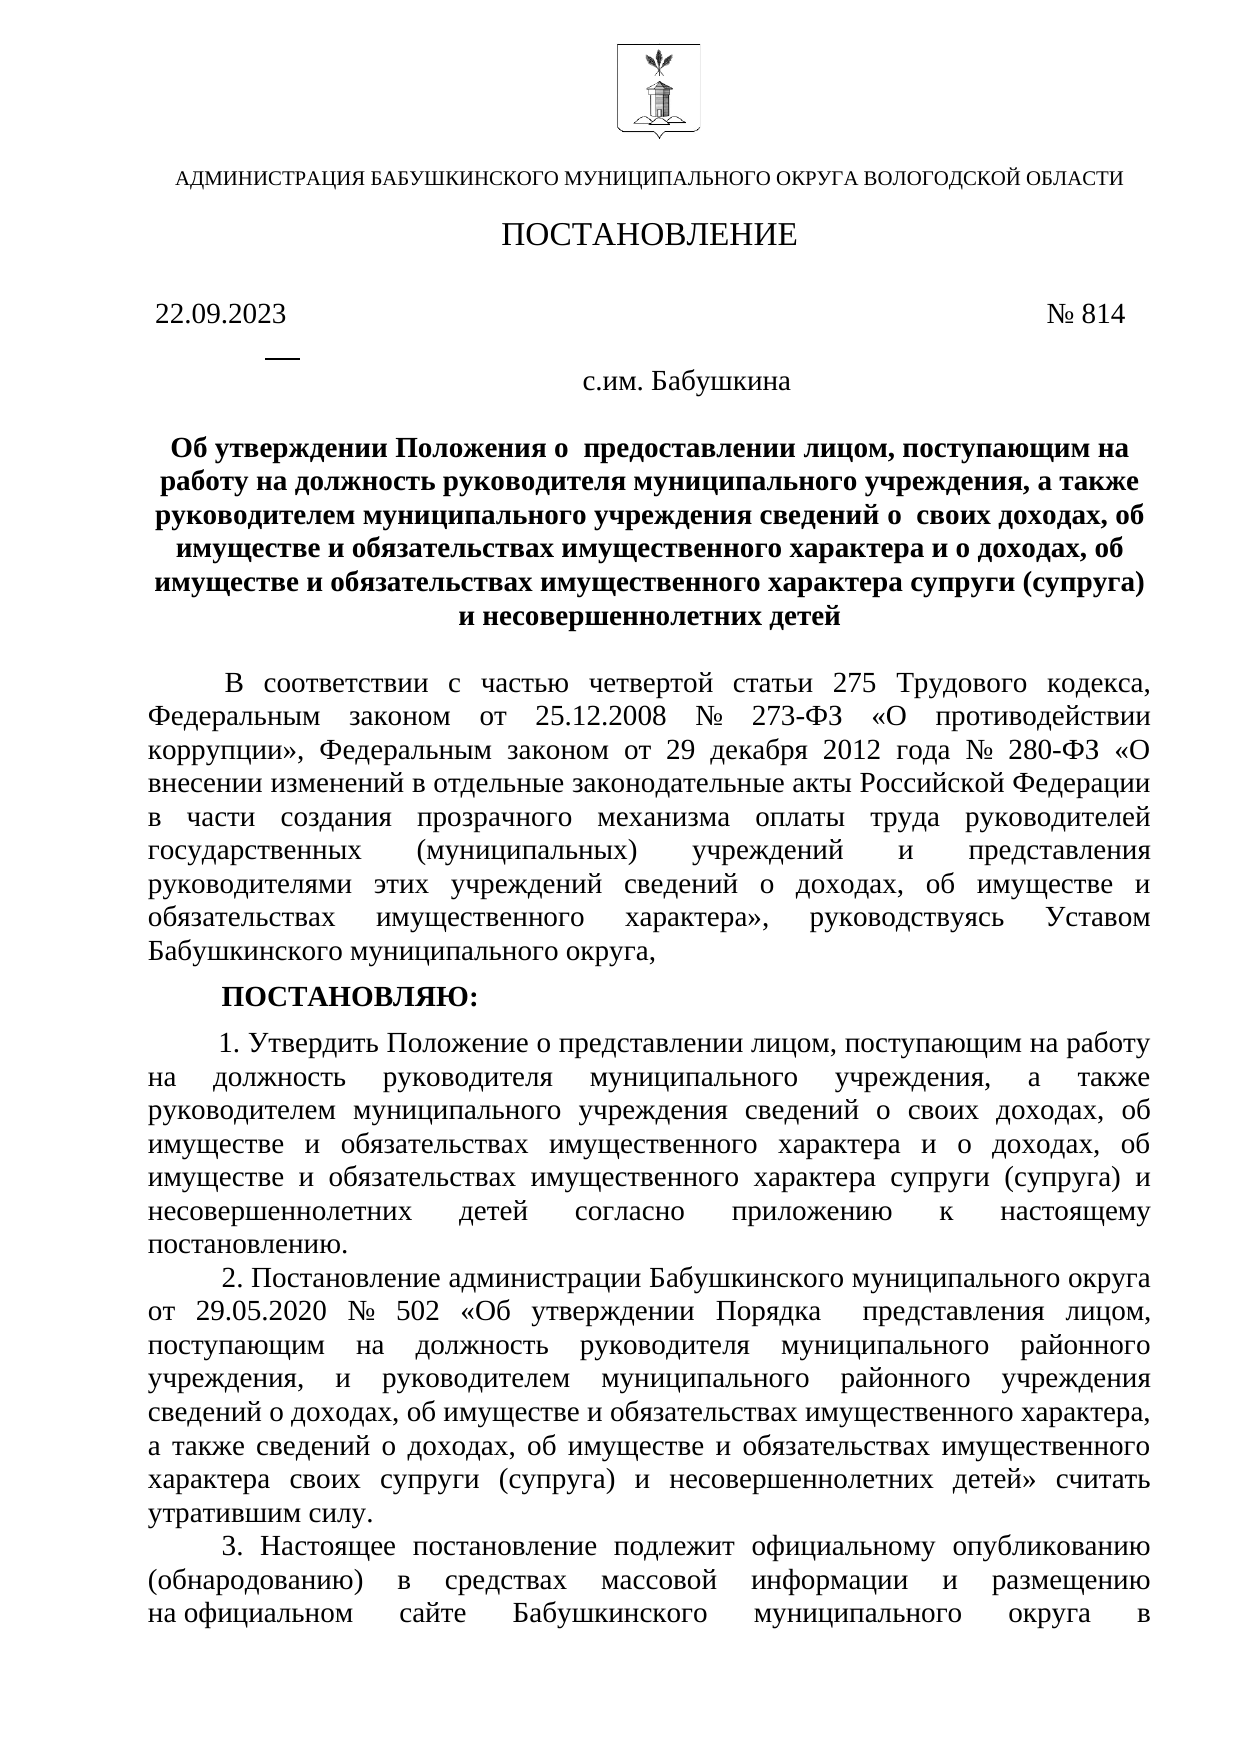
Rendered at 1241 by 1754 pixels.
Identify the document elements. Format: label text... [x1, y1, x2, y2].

text ПОСТАНОВЛЕНИЕ [148, 214, 1152, 253]
text Об утверждении Положения о предоставлении лицом, поступающим на работу на должность руководителя муниципального учреждения, а также руководителем муниципального учреждения сведений о своих доходах, об имуществе и обязательствах имущественного характера и о доходах, об имуществе и обязательствах имущественного характера супруги (супруга) и несовершеннолетних детей [148, 430, 1152, 631]
text 1. Утвердить Положение о представлении лицом, поступающим на работу на должность руководителя муниципального учреждения, а также руководителем муниципального учреждения сведений о своих доходах, об имуществе и обязательствах имущественного характера и о доходах, об имуществе и обязательствах имущественного характера супруги (супруга) и несовершеннолетних детей согласно приложению к настоящему постановлению. [148, 1025, 1152, 1260]
text 2. Постановление администрации Бабушкинского муниципального округа от 29.05.2020 № 502 «Об утверждении Порядка представления лицом, поступающим на должность руководителя муниципального районного учреждения, и руководителем муниципального районного учреждения сведений о доходах, об имуществе и обязательствах имущественного характера, а также сведений о доходах, об имуществе и обязательствах имущественного характера своих супруги (супруга) и несовершеннолетних детей» считать утратившим силу. [148, 1260, 1152, 1528]
text 22.09.2023 № 814 [148, 296, 1152, 363]
text ПОСТАНОВЛЯЮ: [148, 979, 1152, 1013]
text АДМИНИСТРАЦИЯ БАБУШКИНСКОГО МУНИЦИПАЛЬНОГО ОКРУГА ВОЛОГОДСКОЙ ОБЛАСТИ [148, 166, 1152, 190]
text с.им. Бабушкина [148, 363, 1152, 396]
text В соответствии с частью четвертой статьи 275 Трудового кодекса, Федеральным законом от 25.12.2008 № 273-ФЗ «О противодействии коррупции», Федеральным законом от 29 декабря 2012 года № 280-ФЗ «О внесении изменений в отдельные законодательные акты Российской Федерации в части создания прозрачного механизма оплаты труда руководителей государственных (муниципальных) учреждений и представления руководителями этих учреждений сведений о доходах, об имуществе и обязательствах имущественного характера», руководствуясь Уставом Бабушкинского муниципального округа, [148, 665, 1152, 967]
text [148, 1528, 1152, 1629]
picture [615, 43, 700, 139]
